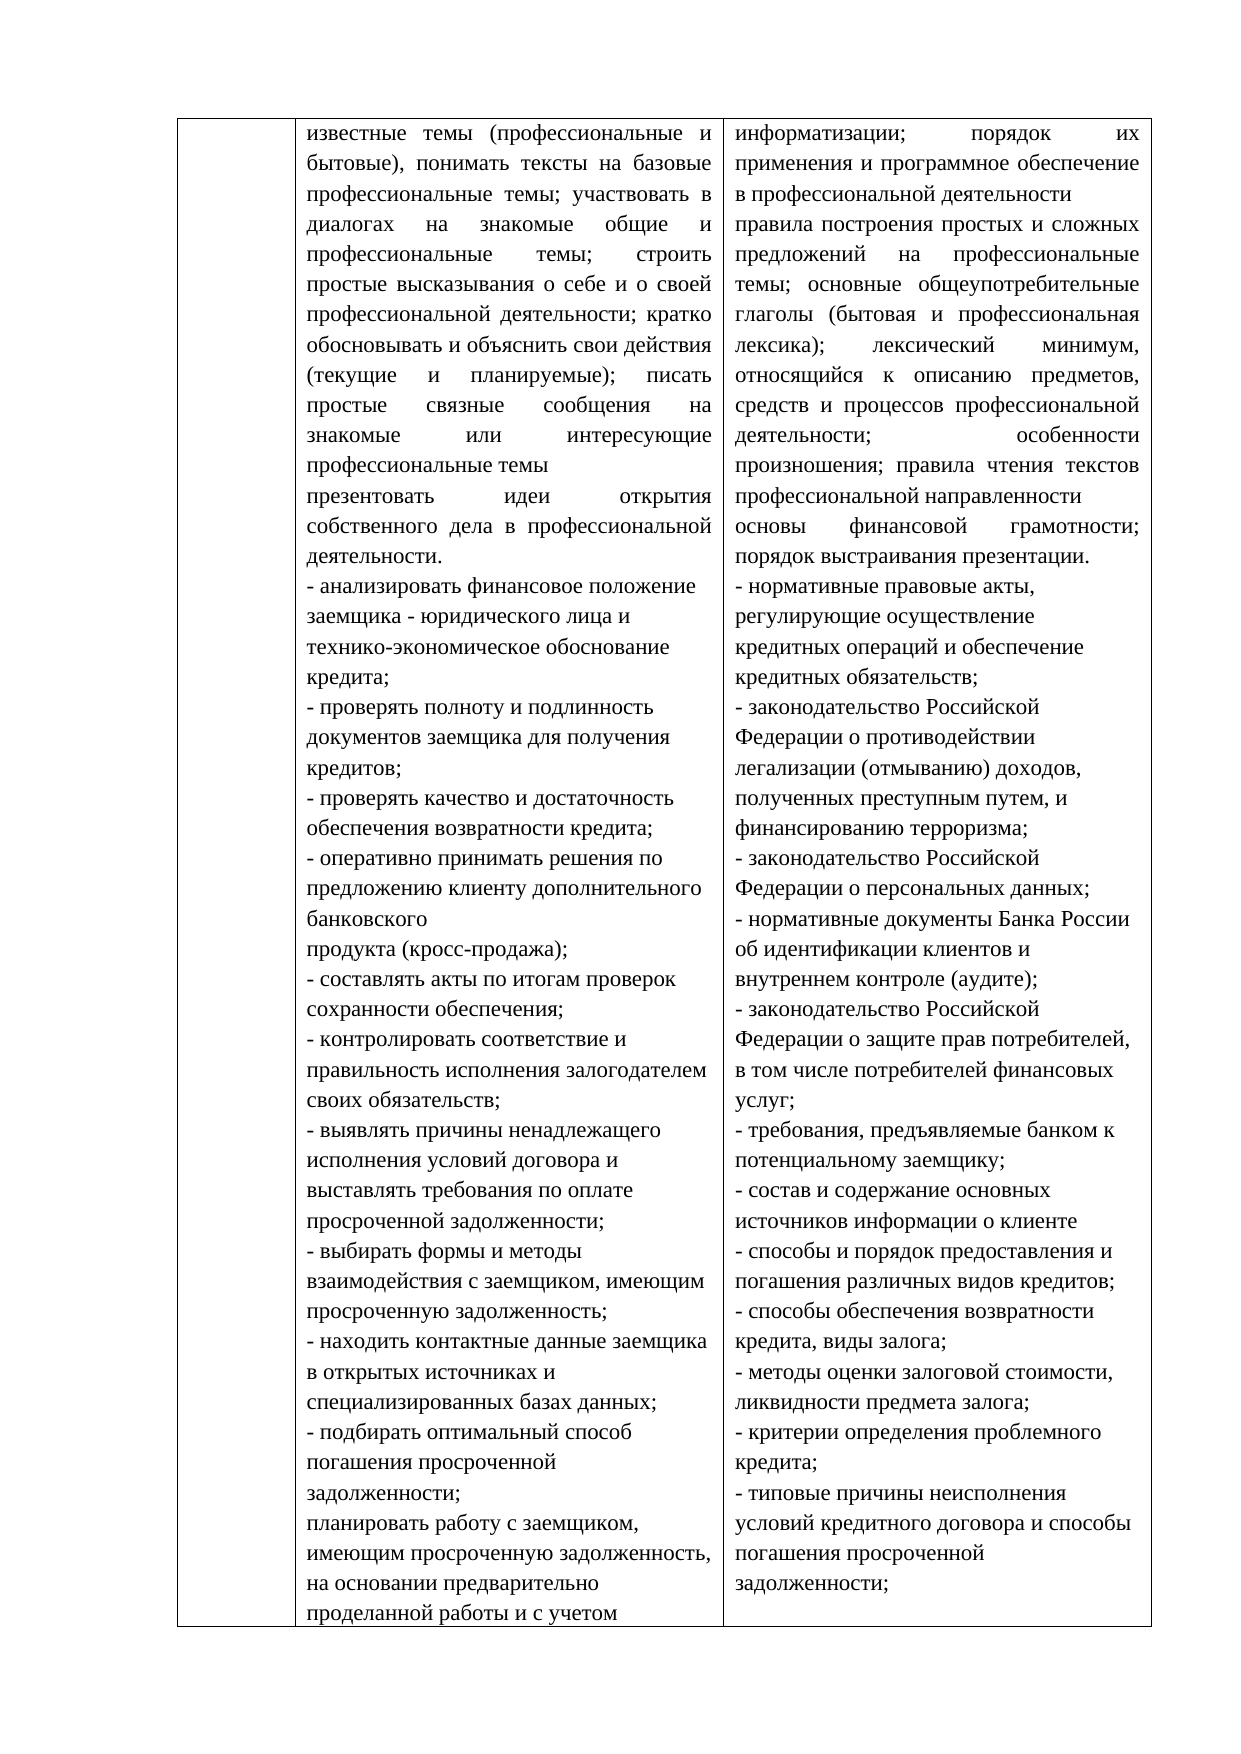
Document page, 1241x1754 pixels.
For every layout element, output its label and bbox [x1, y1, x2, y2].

table_cell [178, 119, 295, 1626]
table_cell [296, 119, 723, 1626]
table_cell [724, 119, 1151, 1626]
